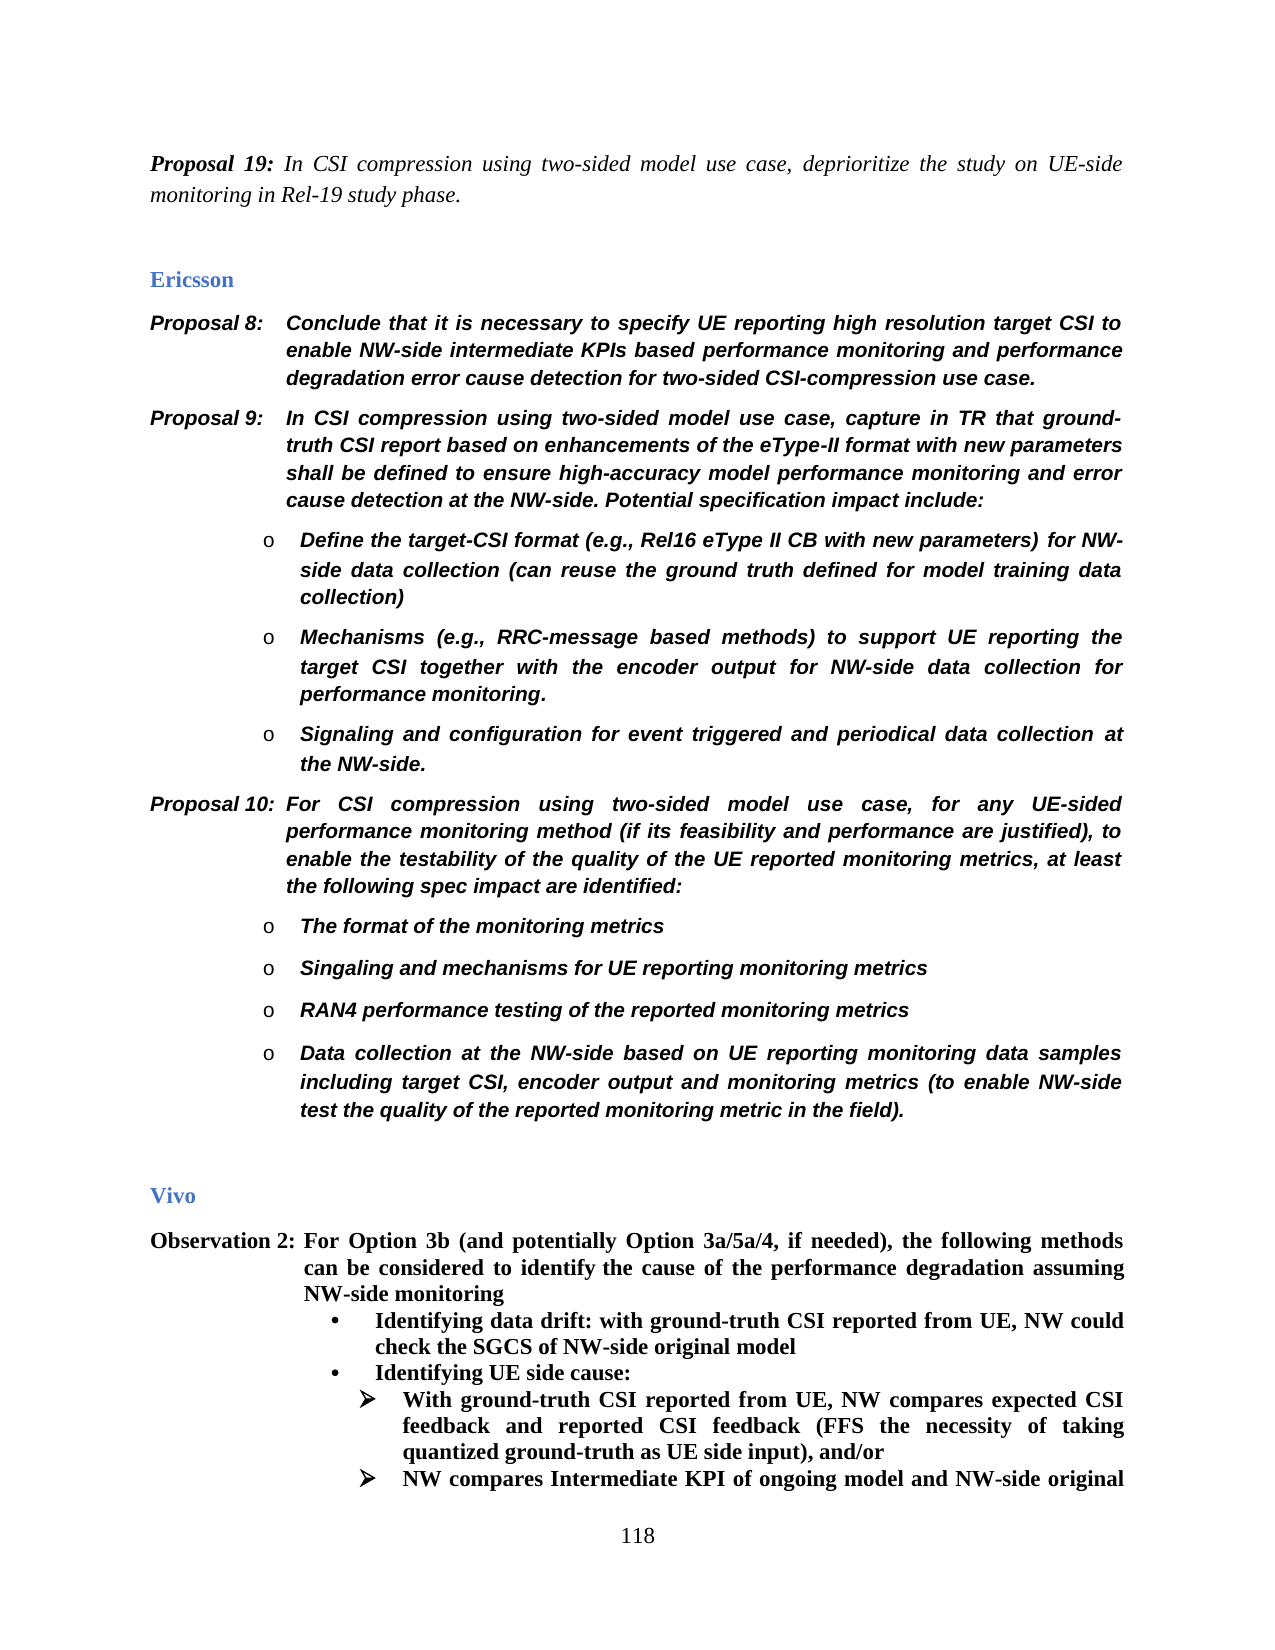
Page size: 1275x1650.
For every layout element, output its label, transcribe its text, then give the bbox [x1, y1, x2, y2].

list Mechanisms (e.g., RRC-message based methods) to support UE reporting the target CSI together with the encoder output for NW-side data collection for performance monitoring. [262, 625, 1125, 706]
list Define the target-CSI format (e.g., Rel16 eType II CB with new parameters) for NW-side data collection (can reuse the ground truth defined for model training data collection) [262, 528, 1125, 609]
list The format of the monitoring metrics [262, 914, 1125, 940]
text Ericsson [150, 266, 1125, 292]
list For Option 3b (and potentially Option 3a/5a/4, if needed), the following methods can be considered to identify the cause of the performance degradation assuming NW-side monitoring [150, 1228, 1125, 1307]
list RAN4 performance testing of the reported monitoring metrics [262, 998, 1125, 1024]
text Proposal 19: In CSI compression using two-sided model use case, deprioritize the study on UE-side monitoring in Rel-19 study phase. [150, 150, 1125, 208]
text Vivo [150, 1182, 1125, 1209]
list Identifying data drift: with ground-truth CSI reported from UE, NW could check the SGCS of NW-side original model [331, 1307, 1125, 1359]
text In CSI compression using two-sided model use case, capture in TR that ground-truth CSI report based on enhancements of the eType-II format with new parameters shall be defined to ensure high-accuracy model performance monitoring and error cause detection at the NW-side. Potential specification impact include: [150, 406, 1125, 512]
list Identifying UE side cause: [331, 1359, 1125, 1386]
list Data collection at the NW-side based on UE reporting monitoring data samples including target CSI, encoder output and monitoring metrics (to enable NW-side test the quality of the reported monitoring metric in the field). [262, 1041, 1125, 1121]
list With ground-truth CSI reported from UE, NW compares expected CSI feedback and reported CSI feedback (FFS the necessity of taking quantized ground-truth as UE side input), and/or [358, 1386, 1125, 1465]
text Conclude that it is necessary to specify UE reporting high resolution target CSI to enable NW-side intermediate KPIs based performance monitoring and performance degradation error cause detection for two-sided CSI-compression use case. [150, 311, 1125, 390]
list Singaling and mechanisms for UE reporting monitoring metrics [262, 956, 1125, 982]
text For CSI compression using two-sided model use case, for any UE-sided performance monitoring method (if its feasibility and performance are justified), to enable the testability of the quality of the UE reported monitoring metrics, at least the following spec impact are identified: [150, 791, 1125, 898]
list Signaling and configuration for event triggered and periodical data collection at the NW-side. [262, 722, 1125, 775]
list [358, 1465, 1125, 1491]
